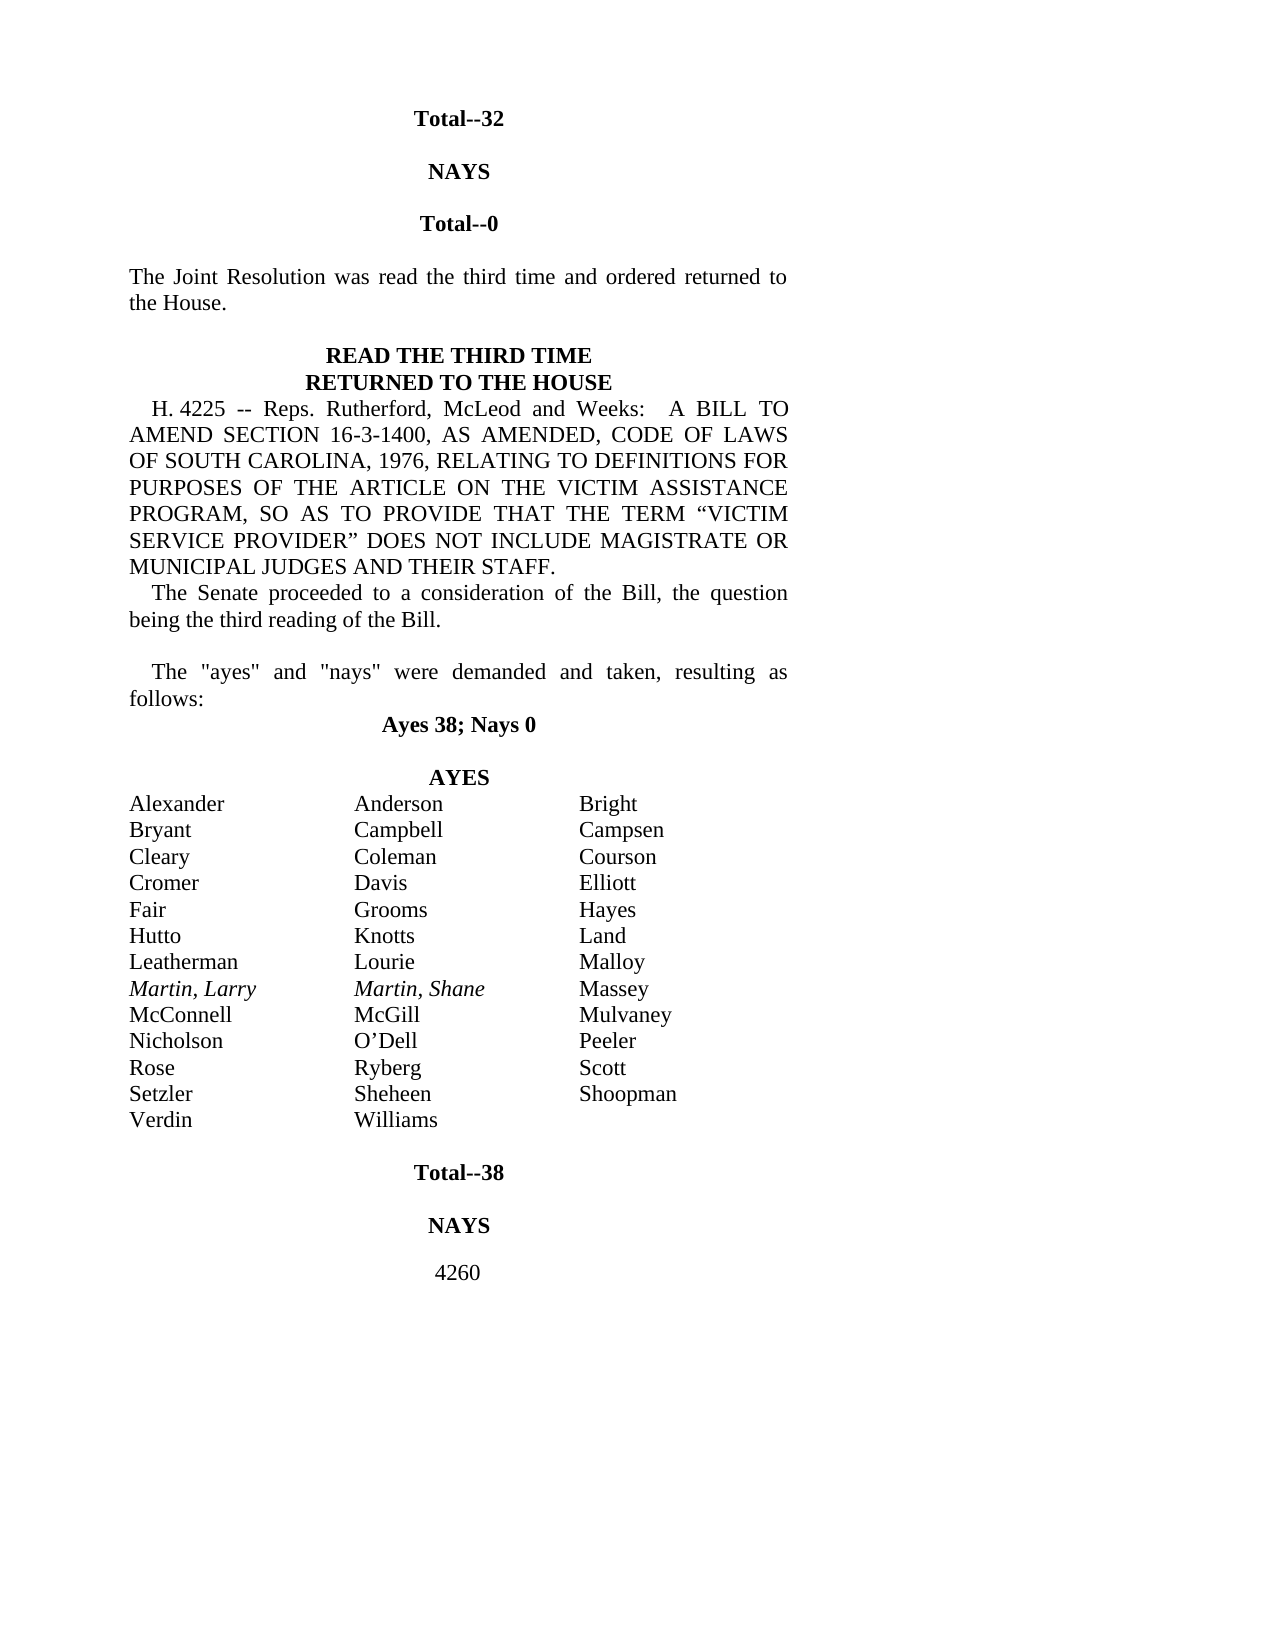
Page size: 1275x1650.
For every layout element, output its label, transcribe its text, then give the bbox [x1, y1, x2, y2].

text Nicholson O’Dell Peeler [129, 1027, 789, 1054]
text NAYS [129, 1212, 789, 1238]
text Setzler Sheheen Shoopman [129, 1080, 789, 1106]
text Total--32 [129, 105, 789, 131]
text Rose Ryberg Scott [129, 1054, 789, 1080]
text AYES [129, 764, 789, 790]
text RETURNED TO THE HOUSE [129, 368, 789, 395]
text NAYS [129, 158, 789, 184]
text READ THE THIRD TIME [129, 342, 789, 368]
text H. 4225 -- Reps. Rutherford, McLeod and Weeks: A BILL TO AMEND SECTION 16-3-1400, AS AMENDED, CODE OF LAWS OF SOUTH CAROLINA, 1976, RELATING TO DEFINITIONS FOR PURPOSES OF THE ARTICLE ON THE VICTIM ASSISTANCE PROGRAM, SO AS TO PROVIDE THAT THE TERM “VICTIM SERVICE PROVIDER” DOES NOT INCLUDE MAGISTRATE OR MUNICIPAL JUDGES AND THEIR STAFF. [129, 395, 789, 579]
text Ayes 38; Nays 0 [129, 711, 789, 737]
text Cromer Davis Elliott [129, 869, 789, 896]
text The Senate proceeded to a consideration of the Bill, the question being the third reading of the Bill. [129, 579, 789, 632]
text Leatherman Lourie Malloy [129, 948, 789, 975]
text Hutto Knotts Land [129, 922, 789, 948]
text The "ayes" and "nays" were demanded and taken, resulting as follows: [129, 658, 789, 711]
text Total--38 [129, 1159, 789, 1186]
text Cleary Coleman Courson [129, 843, 789, 869]
text The Joint Resolution was read the third time and ordered returned to the House. [129, 263, 789, 316]
text Alexander Anderson Bright [129, 790, 789, 817]
text Bryant Campbell Campsen [129, 817, 789, 843]
text Verdin Williams [129, 1106, 789, 1133]
text Total--0 [129, 210, 789, 237]
text Fair Grooms Hayes [129, 896, 789, 922]
text McConnell McGill Mulvaney [129, 1001, 789, 1027]
text Martin, Larry Martin, Shane Massey [129, 975, 789, 1001]
